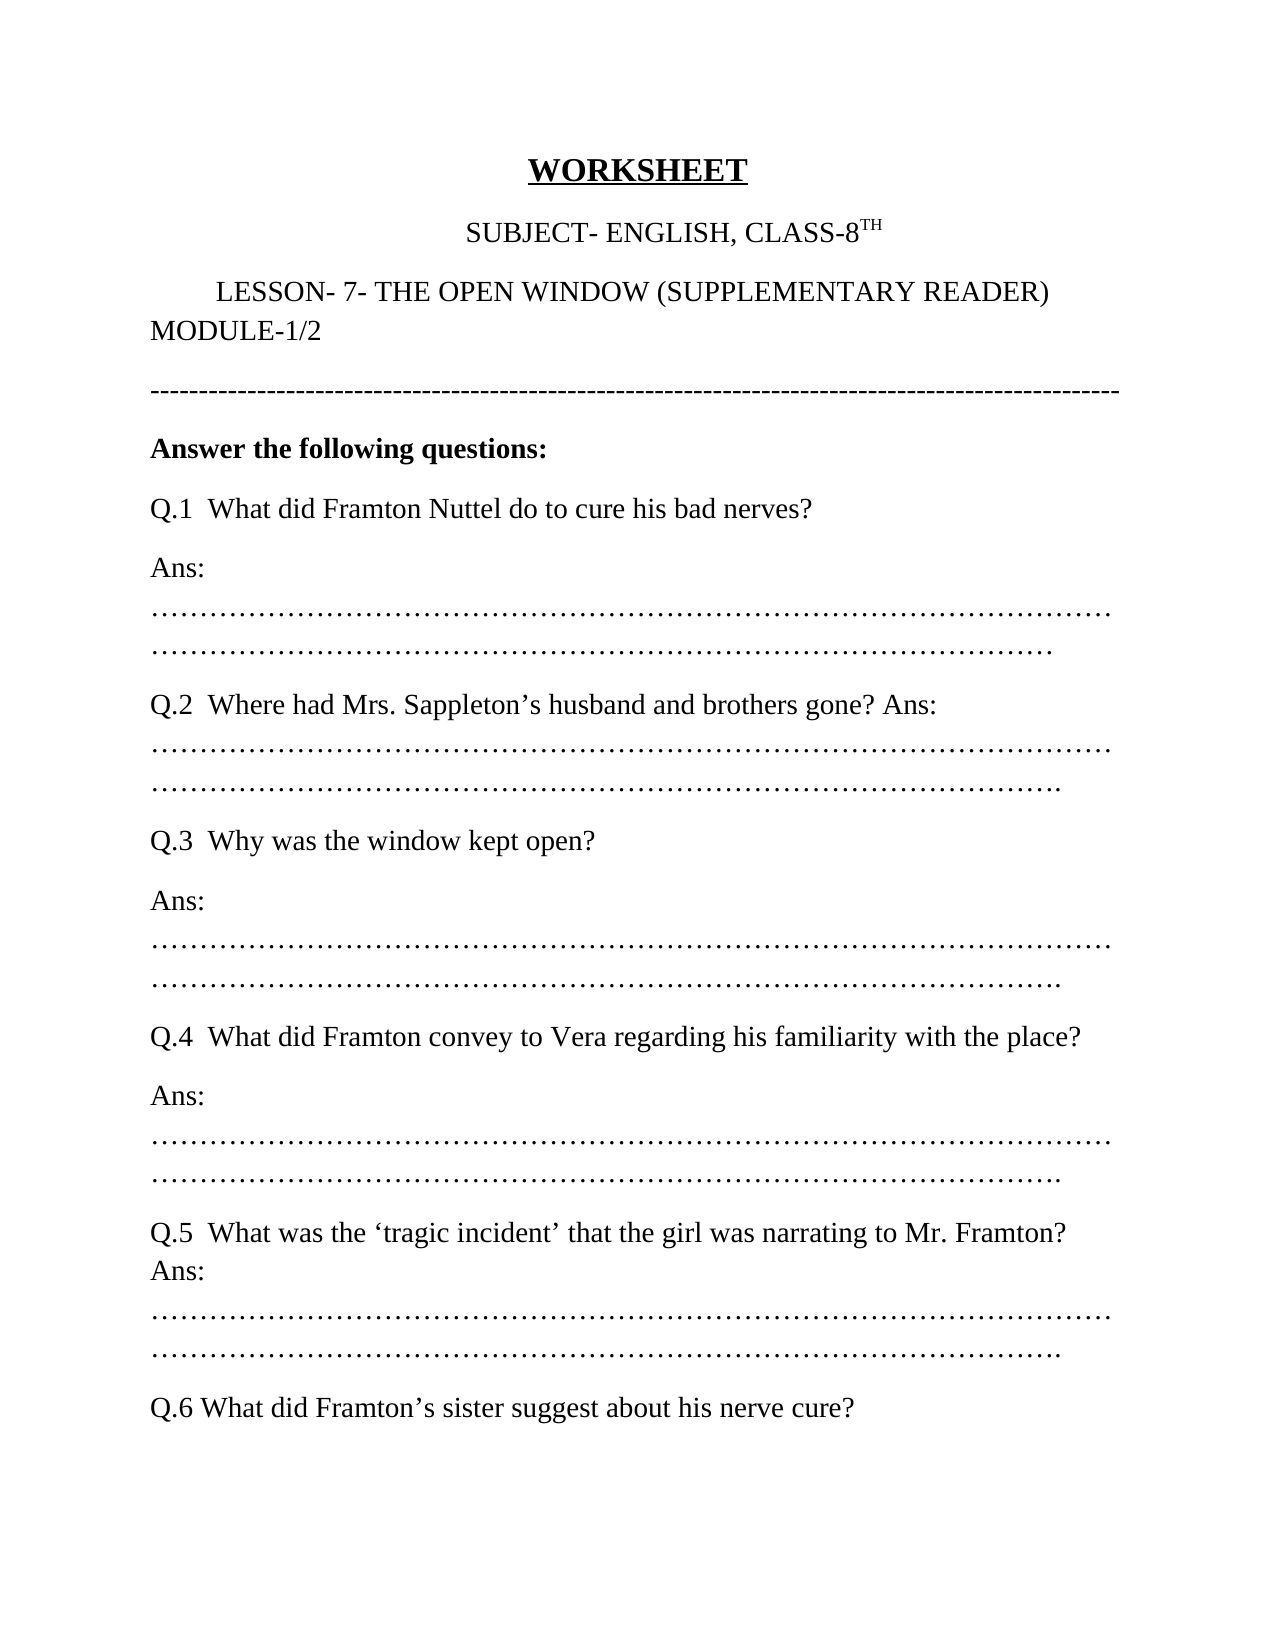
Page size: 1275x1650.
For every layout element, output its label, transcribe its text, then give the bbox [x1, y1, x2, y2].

text Ans:…………………………………………………………………………………………………………………………………………………………………………. [150, 1078, 1125, 1189]
text SUBJECT- ENGLISH, CLASS-8TH [150, 215, 1125, 248]
text Q.1 What did Framton Nuttel do to cure his bad nerves? [150, 491, 1125, 524]
text LESSON- 7- THE OPEN WINDOW (SUPPLEMENTARY READER) MODULE-1/2 [150, 274, 1125, 346]
text Ans:………………………………………………………………………………………………………………………………………………………………………… [150, 550, 1125, 661]
text Q.5 What was the ‘tragic incident’ that the girl was narrating to Mr. Framton? Ans:…………………………………………………………………………………………………………………………………………………………………………. [150, 1215, 1125, 1364]
text Q.6 What did Framton’s sister suggest about his nerve cure? [150, 1390, 1125, 1423]
text Answer the following questions: [150, 432, 1125, 465]
text WORKSHEET [150, 150, 1125, 188]
text Q.4 What did Framton convey to Vera regarding his familiarity with the place? [150, 1019, 1125, 1053]
text Q.2 Where had Mrs. Sappleton’s husband and brothers gone? Ans:…………………………………………………………………………………………………………………………………………………………………………. [150, 687, 1125, 797]
text Ans:…………………………………………………………………………………………………………………………………………………………………………. [150, 883, 1125, 993]
text ---------------------------------------------------------------------------------------------------- [150, 372, 1125, 406]
text Q.3 Why was the window kept open? [150, 823, 1125, 857]
